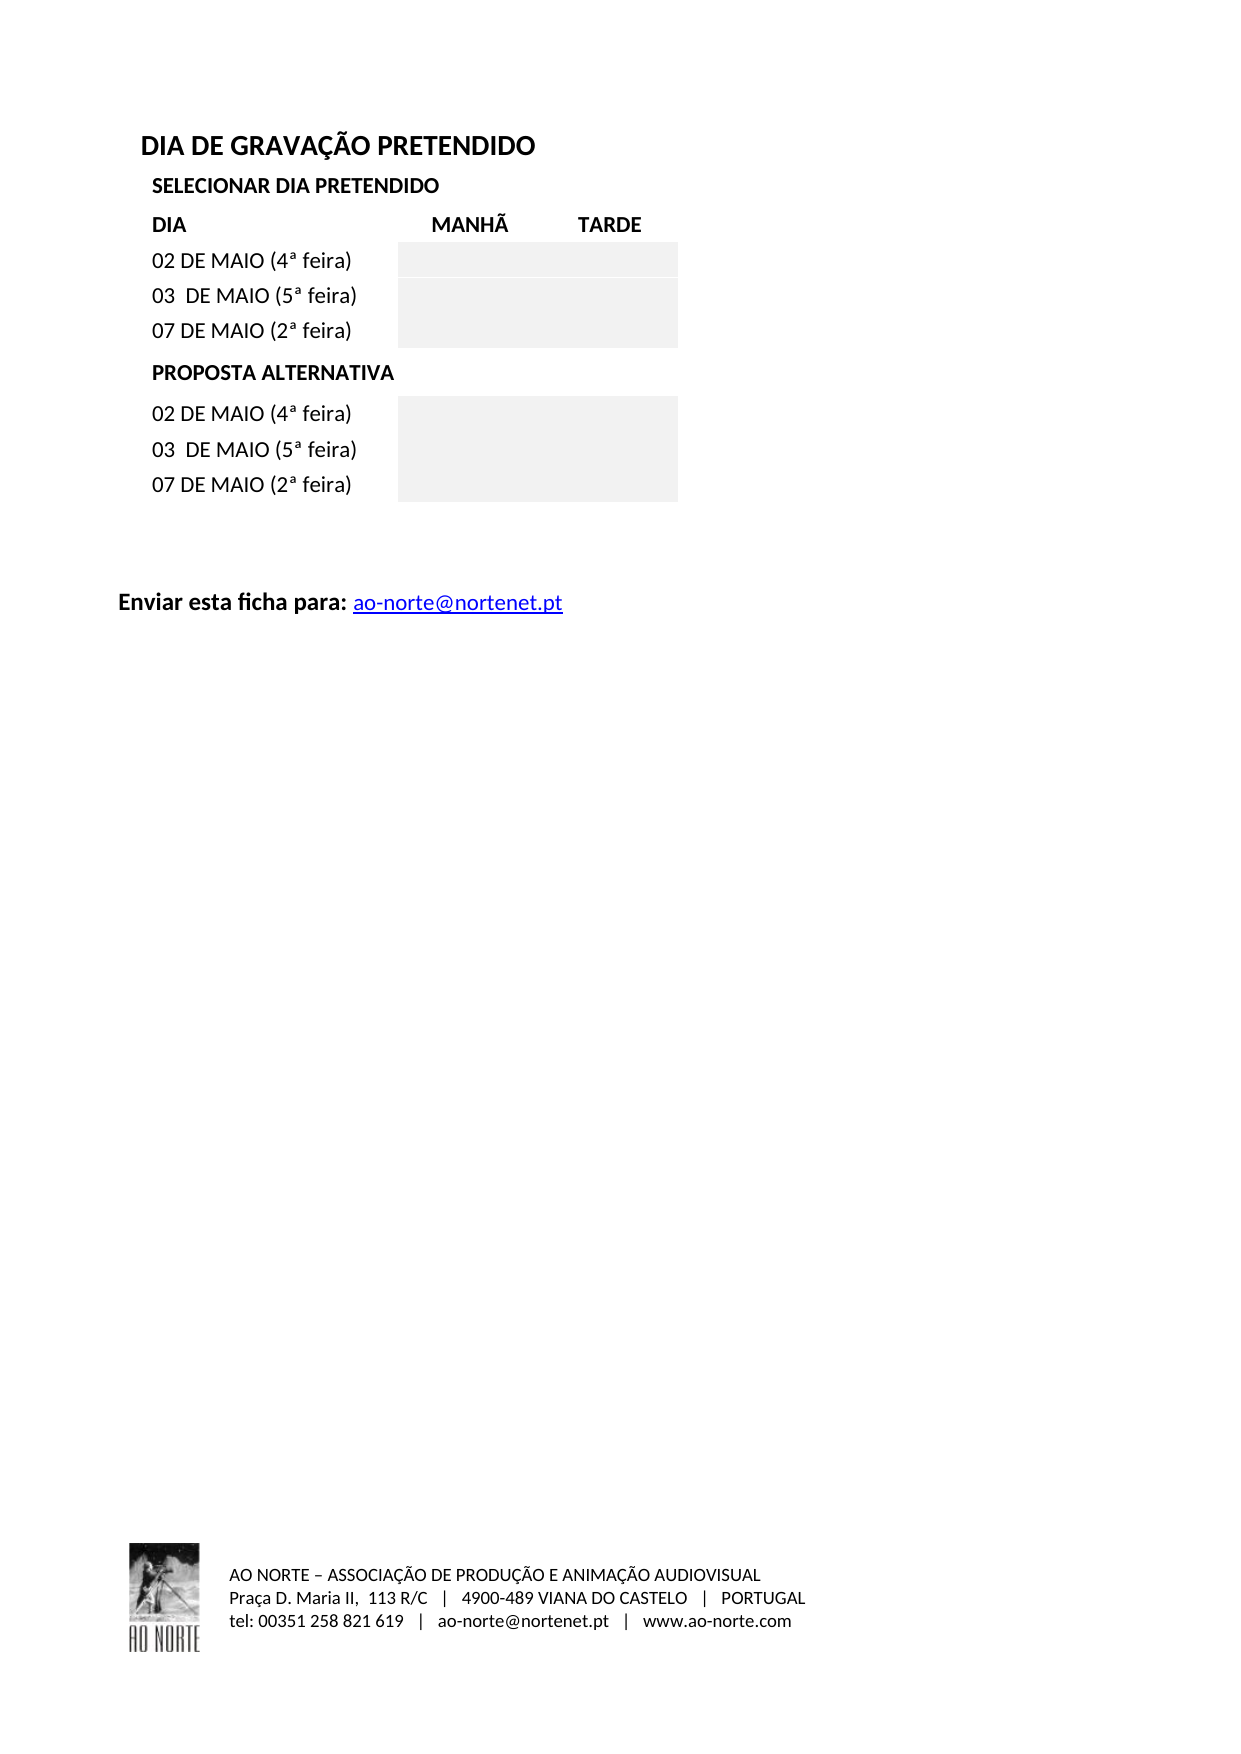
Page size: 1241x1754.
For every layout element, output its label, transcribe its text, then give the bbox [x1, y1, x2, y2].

table_cell [129, 171, 1122, 502]
table_cell DIA DE GRAVAÇÃO PRETENDIDO [129, 118, 1122, 171]
picture [129, 1543, 200, 1652]
text Enviar esta ficha para: ao-norte@nortenet.pt [118, 586, 1122, 617]
